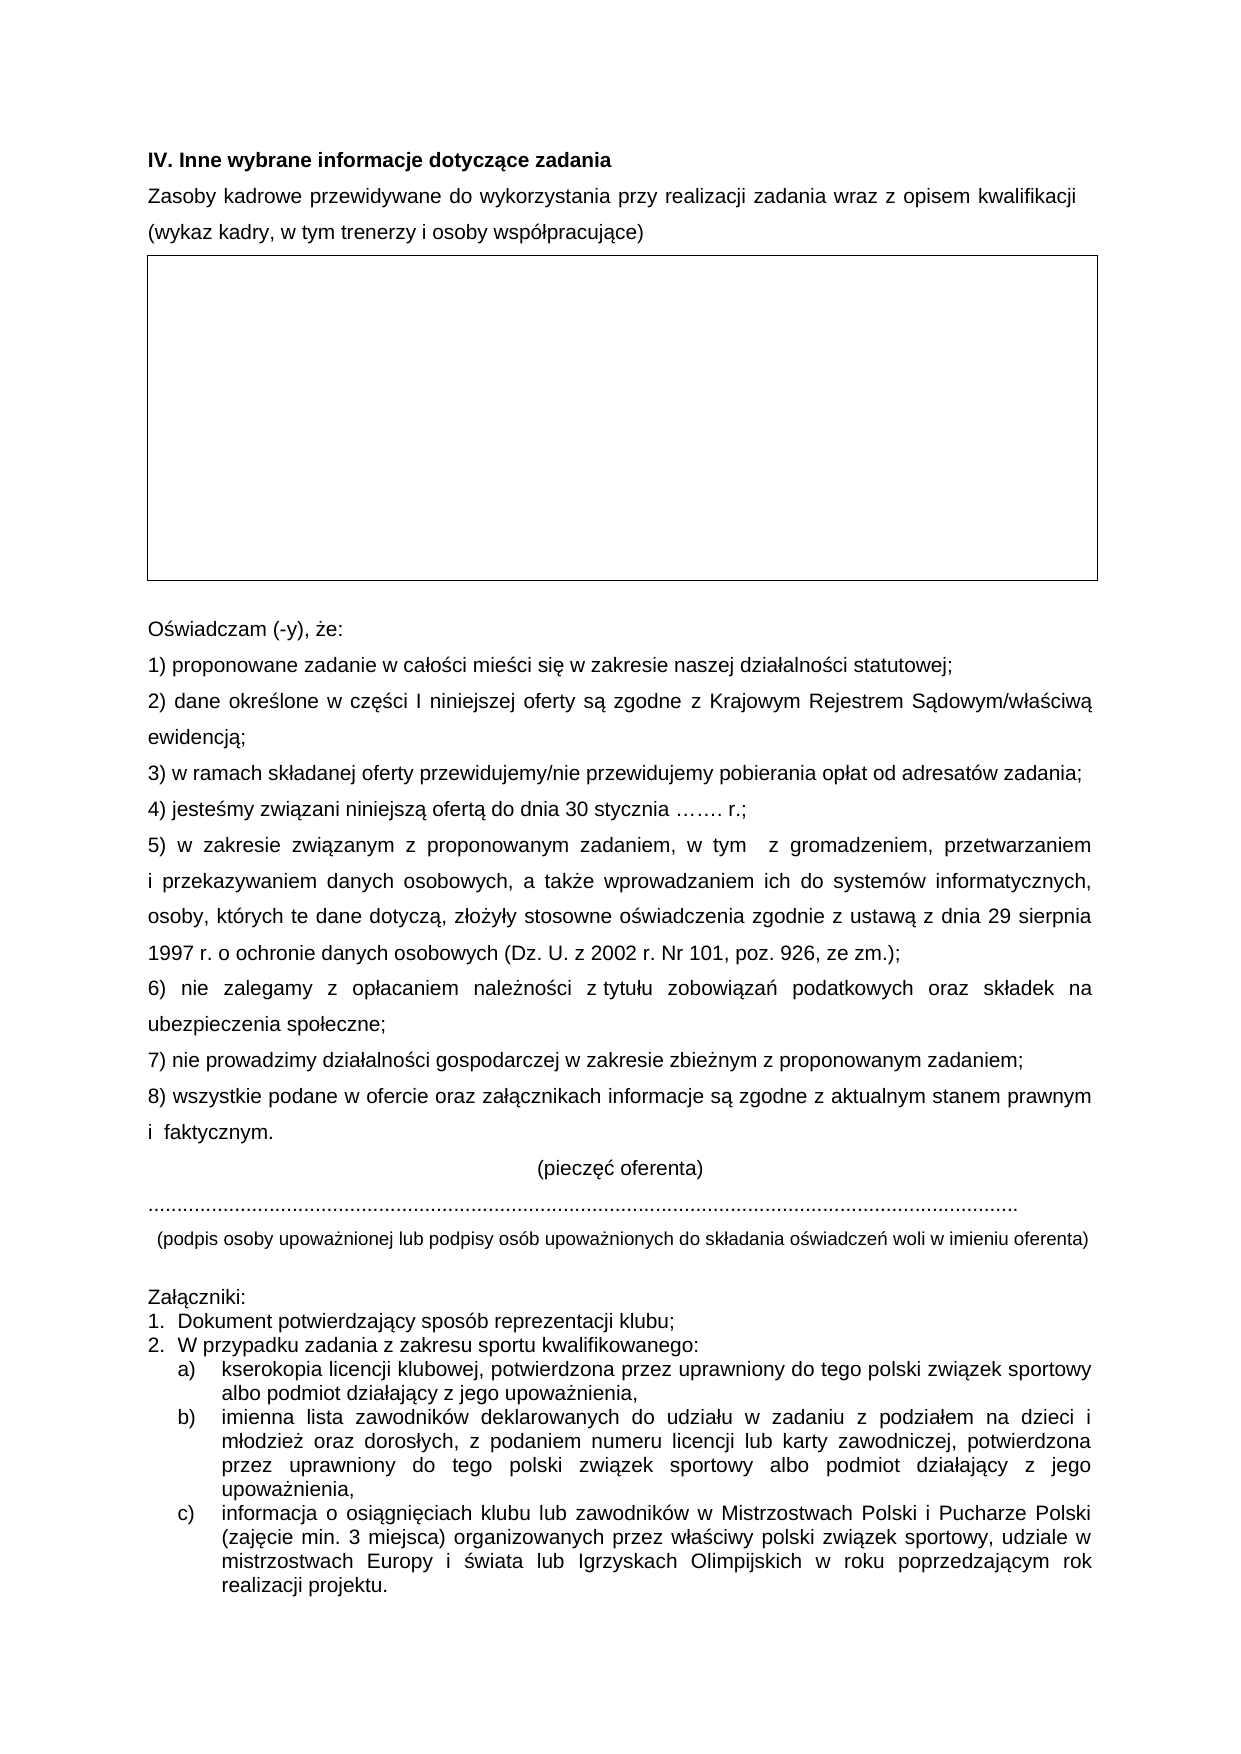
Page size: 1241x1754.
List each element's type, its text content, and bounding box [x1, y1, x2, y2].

text 7) nie prowadzimy działalności gospodarczej w zakresie zbieżnym z proponowanym zadaniem; [148, 1048, 1092, 1072]
text IV. Inne wybrane informacje dotyczące zadania [148, 148, 1078, 172]
text 3) w ramach składanej oferty przewidujemy/nie przewidujemy pobierania opłat od adresatów zadania; [148, 761, 1092, 784]
text 5) w zakresie związanym z proponowanym zadaniem, w tym z gromadzeniem, przetwarzaniem i przekazywaniem danych osobowych, a także wprowadzaniem ich do systemów informatycznych, osoby, których te dane dotyczą, złożyły stosowne oświadczenia zgodnie z ustawą z dnia 29 sierpnia 1997 r. o ochronie danych osobowych (Dz. U. z 2002 r. Nr 101, poz. 926, ze zm.); [148, 832, 1092, 964]
table_header [148, 256, 1097, 580]
text 1) proponowane zadanie w całości mieści się w zakresie naszej działalności statutowej; [148, 653, 1092, 677]
text 6) nie zalegamy z opłacaniem należności z tytułu zobowiązań podatkowych oraz składek na ubezpieczenia społeczne; [148, 976, 1092, 1036]
text 8) wszystkie podane w ofercie oraz załącznikach informacje są zgodne z aktualnym stanem prawnym i faktycznym. [148, 1084, 1092, 1144]
list kserokopia licencji klubowej, potwierdzona przez uprawniony do tego polski związek sportowy albo podmiot działający z jego upoważnienia, [177, 1357, 1093, 1405]
text Załączniki: [148, 1285, 1093, 1309]
list Dokument potwierdzający sposób reprezentacji klubu; [148, 1309, 1093, 1333]
text Zasoby kadrowe przewidywane do wykorzystania przy realizacji zadania wraz z opisem kwalifikacji (wykaz kadry, w tym trenerzy i osoby współpracujące) [148, 183, 1078, 243]
list informacja o osiągnięciach klubu lub zawodników w Mistrzostwach Polski i Pucharze Polski (zajęcie min. 3 miejsca) organizowanych przez właściwy polski związek sportowy, udziale w mistrzostwach Europy i świata lub Igrzyskach Olimpijskich w roku poprzedzającym rok realizacji projektu. [177, 1501, 1093, 1597]
text ....................................................................................................................................................... [148, 1192, 1093, 1216]
list W przypadku zadania z zakresu sportu kwalifikowanego: [148, 1333, 1093, 1357]
list imienna lista zawodników deklarowanych do udziału w zadaniu z podziałem na dzieci i młodzież oraz dorosłych, z podaniem numeru licencji lub karty zawodniczej, potwierdzona przez uprawniony do tego polski związek sportowy albo podmiot działający z jego upoważnienia, [177, 1405, 1093, 1501]
text (pieczęć oferenta) [148, 1156, 1093, 1180]
text Oświadczam (-y), że: [148, 617, 1092, 641]
text (podpis osoby upoważnionej lub podpisy osób upoważnionych do składania oświadczeń woli w imieniu oferenta) [148, 1228, 1093, 1249]
text 2) dane określone w części I niniejszej oferty są zgodne z Krajowym Rejestrem Sądowym/właściwą ewidencją; [148, 689, 1092, 749]
text 4) jesteśmy związani niniejszą ofertą do dnia 30 stycznia ……. r.; [148, 797, 1092, 821]
